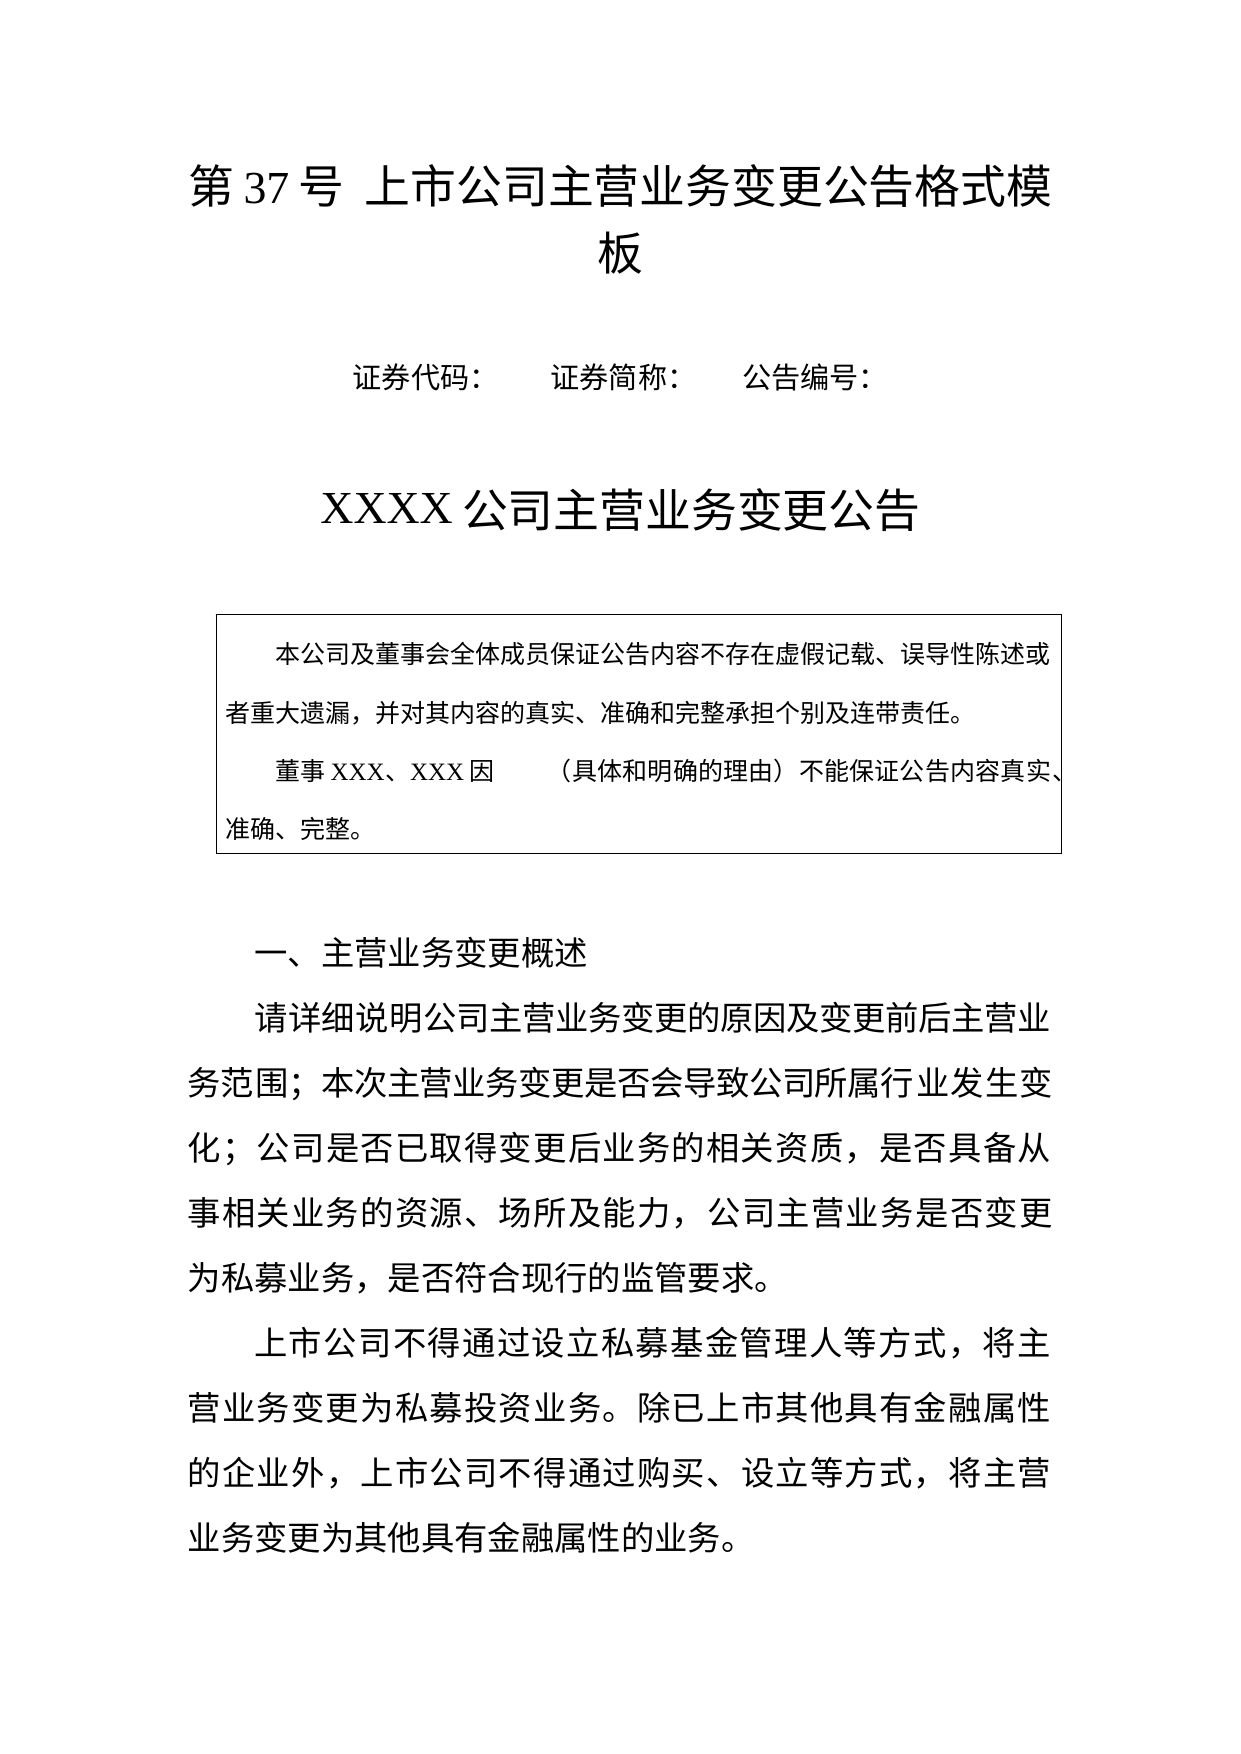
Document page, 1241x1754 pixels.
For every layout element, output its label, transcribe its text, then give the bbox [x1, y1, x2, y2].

text XXXX公司主营业务变更公告 [187, 458, 1053, 556]
text 上市公司不得通过设立私募基金管理人等方式，将主营业务变更为私募投资业务。除已上市其他具有金融属性的企业外，上市公司不得通过购买、设立等方式，将主营业务变更为其他具有金融属性的业务。 [187, 1309, 1053, 1569]
text 证券代码： 证券简称： 公告编号： [187, 342, 1053, 400]
subtitle 第37号 上市公司主营业务变更公告格式模板 [187, 150, 1053, 283]
text 本公司及董事会全体成员保证公告内容不存在虚假记载、误导性陈述或者重大遗漏，并对其内容的真实、准确和完整承担个别及连带责任。 [217, 615, 1061, 731]
text 董事XXX、XXX因 （具体和明确的理由）不能保证公告内容真实、准确、完整。 [217, 731, 1061, 853]
text 一、主营业务变更概述 [187, 919, 1053, 984]
text 请详细说明公司主营业务变更的原因及变更前后主营业务范围；本次主营业务变更是否会导致公司所属行业发生变化；公司是否已取得变更后业务的相关资质，是否具备从事相关业务的资源、场所及能力，公司主营业务是否变更为私募业务，是否符合现行的监管要求。 [187, 984, 1053, 1309]
